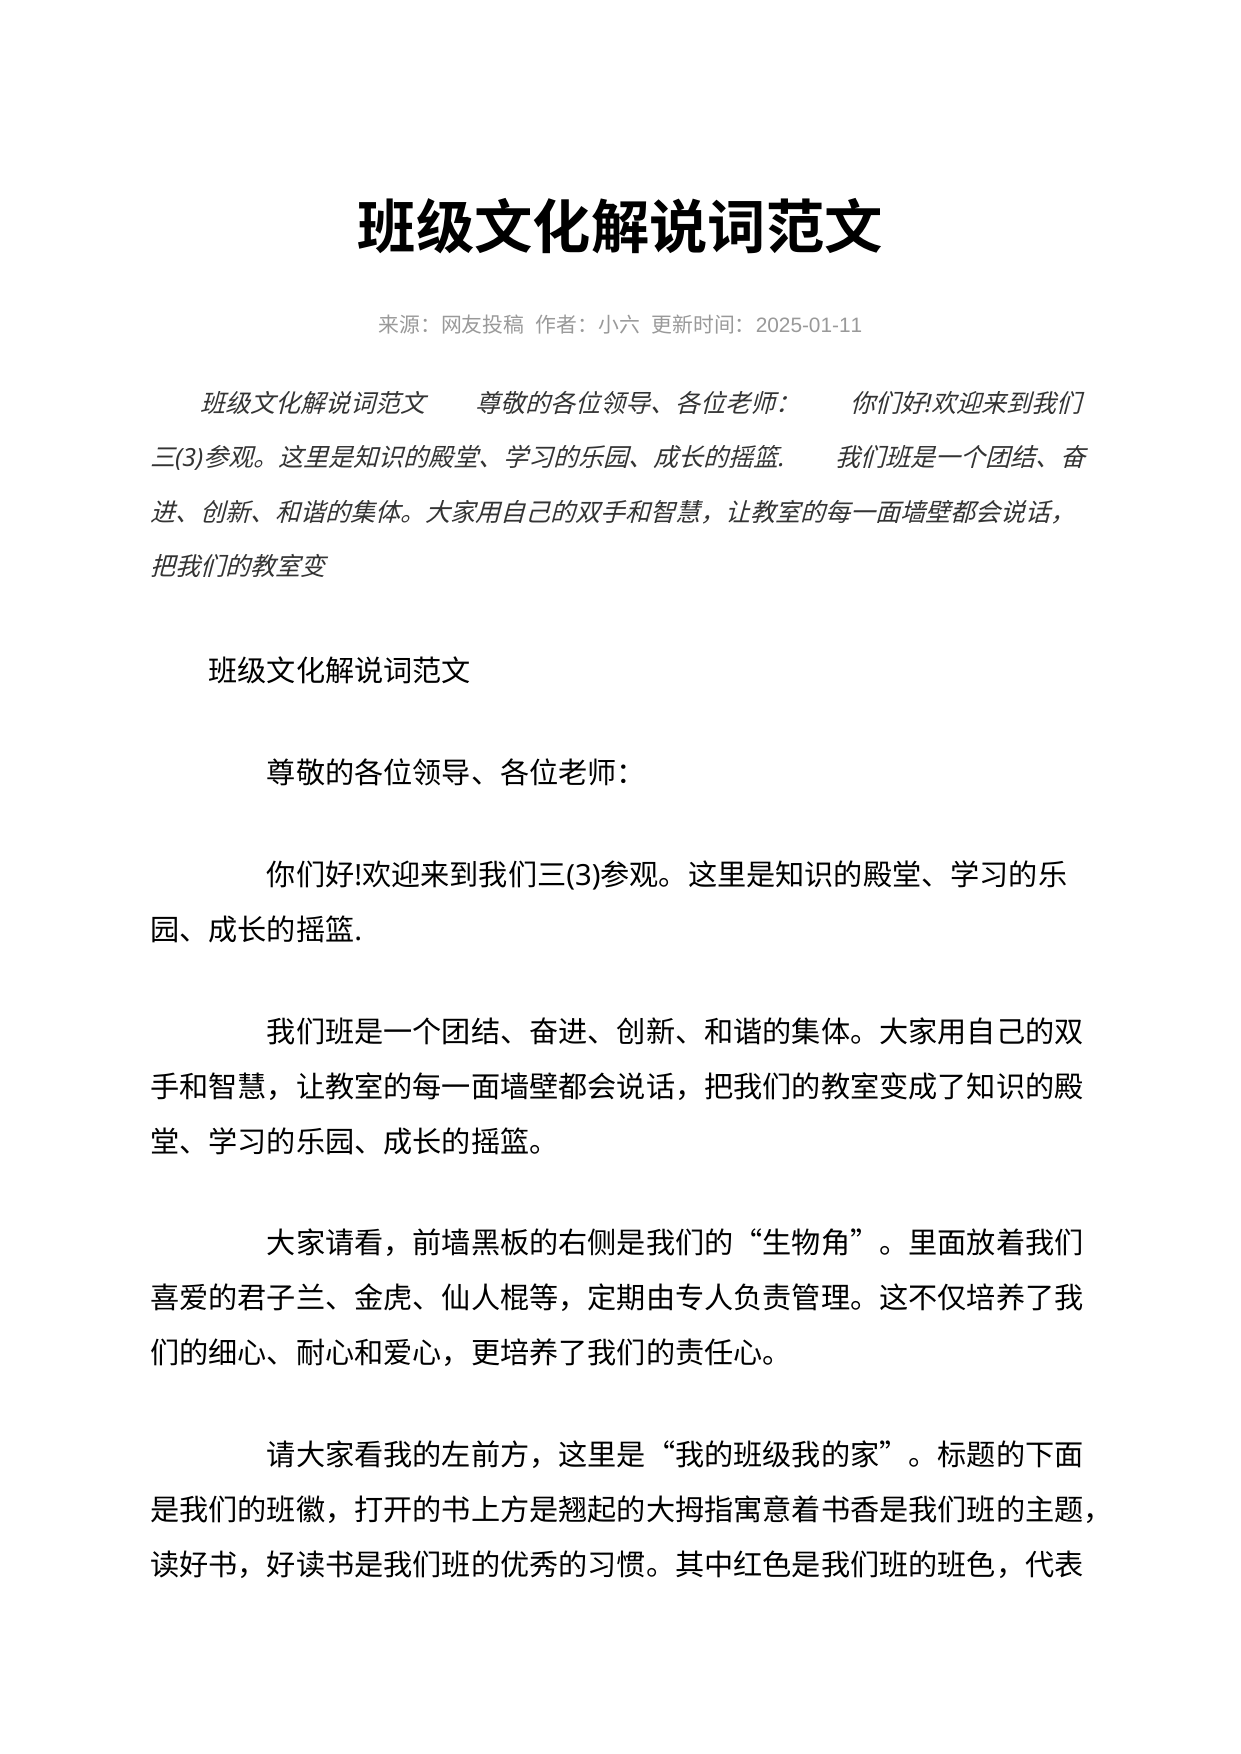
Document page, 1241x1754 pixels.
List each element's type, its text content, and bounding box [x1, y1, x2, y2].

subtitle 班级文化解说词范文 [150, 181, 1090, 266]
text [150, 1431, 1090, 1583]
text 大家请看，前墙黑板的右侧是我们的“生物角”。里面放着我们喜爱的君子兰、金虎、仙人棍等，定期由专人负责管理。这不仅培养了我们的细心、耐心和爱心，更培养了我们的责任心。 [150, 1220, 1090, 1372]
text 来源：网友投稿 作者：小六 更新时间：2025-01-11 [150, 313, 1090, 337]
text 尊敬的各位领导、各位老师： [150, 749, 1090, 792]
text 你们好!欢迎来到我们三(3)参观。这里是知识的殿堂、学习的乐园、成长的摇篮. [150, 851, 1090, 949]
text 班级文化解说词范文 [150, 648, 1090, 690]
text 班级文化解说词范文 尊敬的各位领导、各位老师： 你们好!欢迎来到我们三(3)参观。这里是知识的殿堂、学习的乐园、成长的摇篮. 我们班是一个团结、奋进、创新、和谐的集体。大家用自己的双手和智慧，让教室的每一面墙壁都会说话，把我们的教室变 [150, 383, 1090, 583]
text 我们班是一个团结、奋进、创新、和谐的集体。大家用自己的双手和智慧，让教室的每一面墙壁都会说话，把我们的教室变成了知识的殿堂、学习的乐园、成长的摇篮。 [150, 1008, 1090, 1160]
